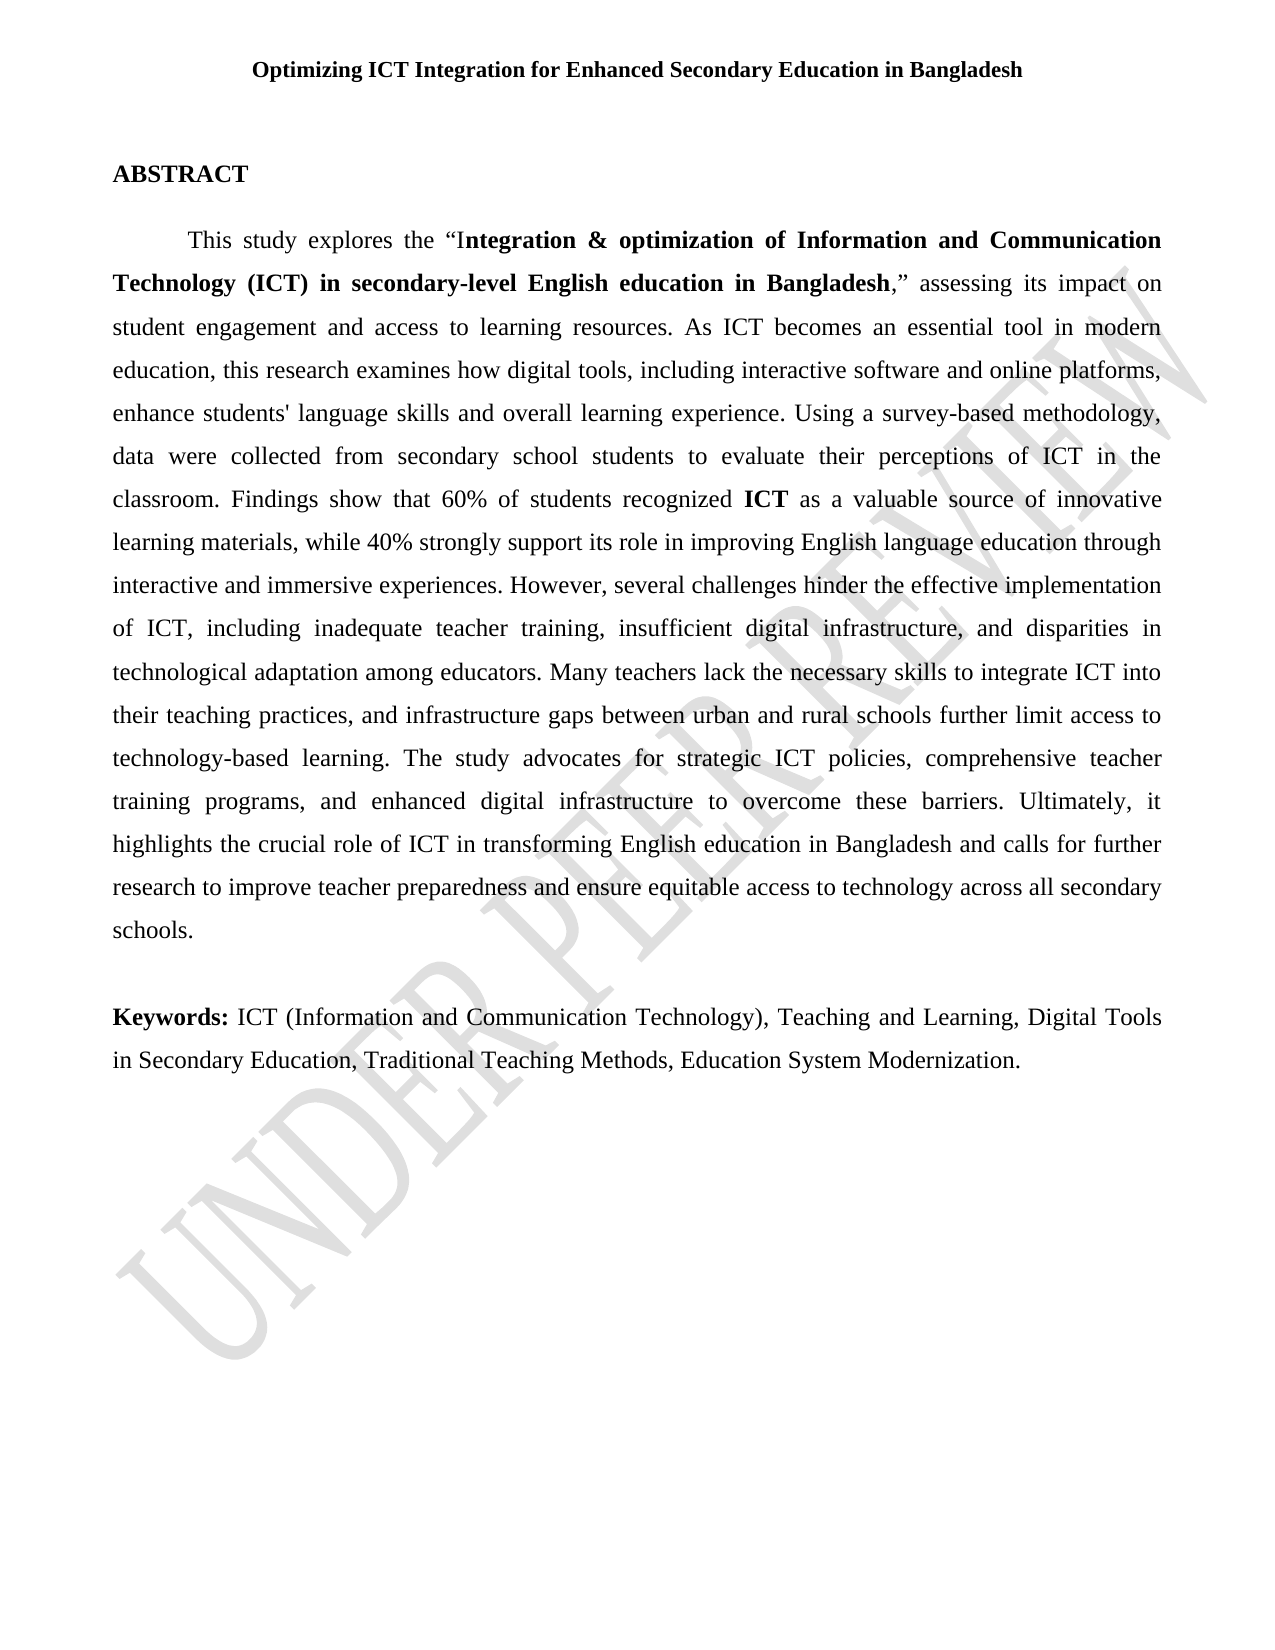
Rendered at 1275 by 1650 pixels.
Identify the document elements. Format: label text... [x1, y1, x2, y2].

text Optimizing ICT Integration for Enhanced Secondary Education in Bangladesh [112, 56, 1162, 83]
subtitle This study explores the “Integration & optimization of Information and Communication Technology (ICT) in secondary-level English education in Bangladesh,” assessing its impact on student engagement and access to learning resources. As ICT becomes an essential tool in modern education, this research examines how digital tools, including interactive software and online platforms, enhance students' language skills and overall learning experience. Using a survey-based methodology, data were collected from secondary school students to evaluate their perceptions of ICT in the classroom. Findings show that 60% of students recognized ICT as a valuable source of innovative learning materials, while 40% strongly support its role in improving English language education through interactive and immersive experiences. However, several challenges hinder the effective implementation of ICT, including inadequate teacher training, insufficient digital infrastructure, and disparities in technological adaptation among educators. Many teachers lack the necessary skills to integrate ICT into their teaching practices, and infrastructure gaps between urban and rural schools further limit access to technology-based learning. The study advocates for strategic ICT policies, comprehensive teacher training programs, and enhanced digital infrastructure to overcome these barriers. Ultimately, it highlights the crucial role of ICT in transforming English education in Bangladesh and calls for further research to improve teacher preparedness and ensure equitable access to technology across all secondary schools. [112, 225, 1162, 944]
text Keywords: ICT (Information and Communication Technology), Teaching and Learning, Digital Tools in Secondary Education, Traditional Teaching Methods, Education System Modernization. [112, 1002, 1162, 1073]
subtitle ABSTRACT [112, 159, 1162, 188]
